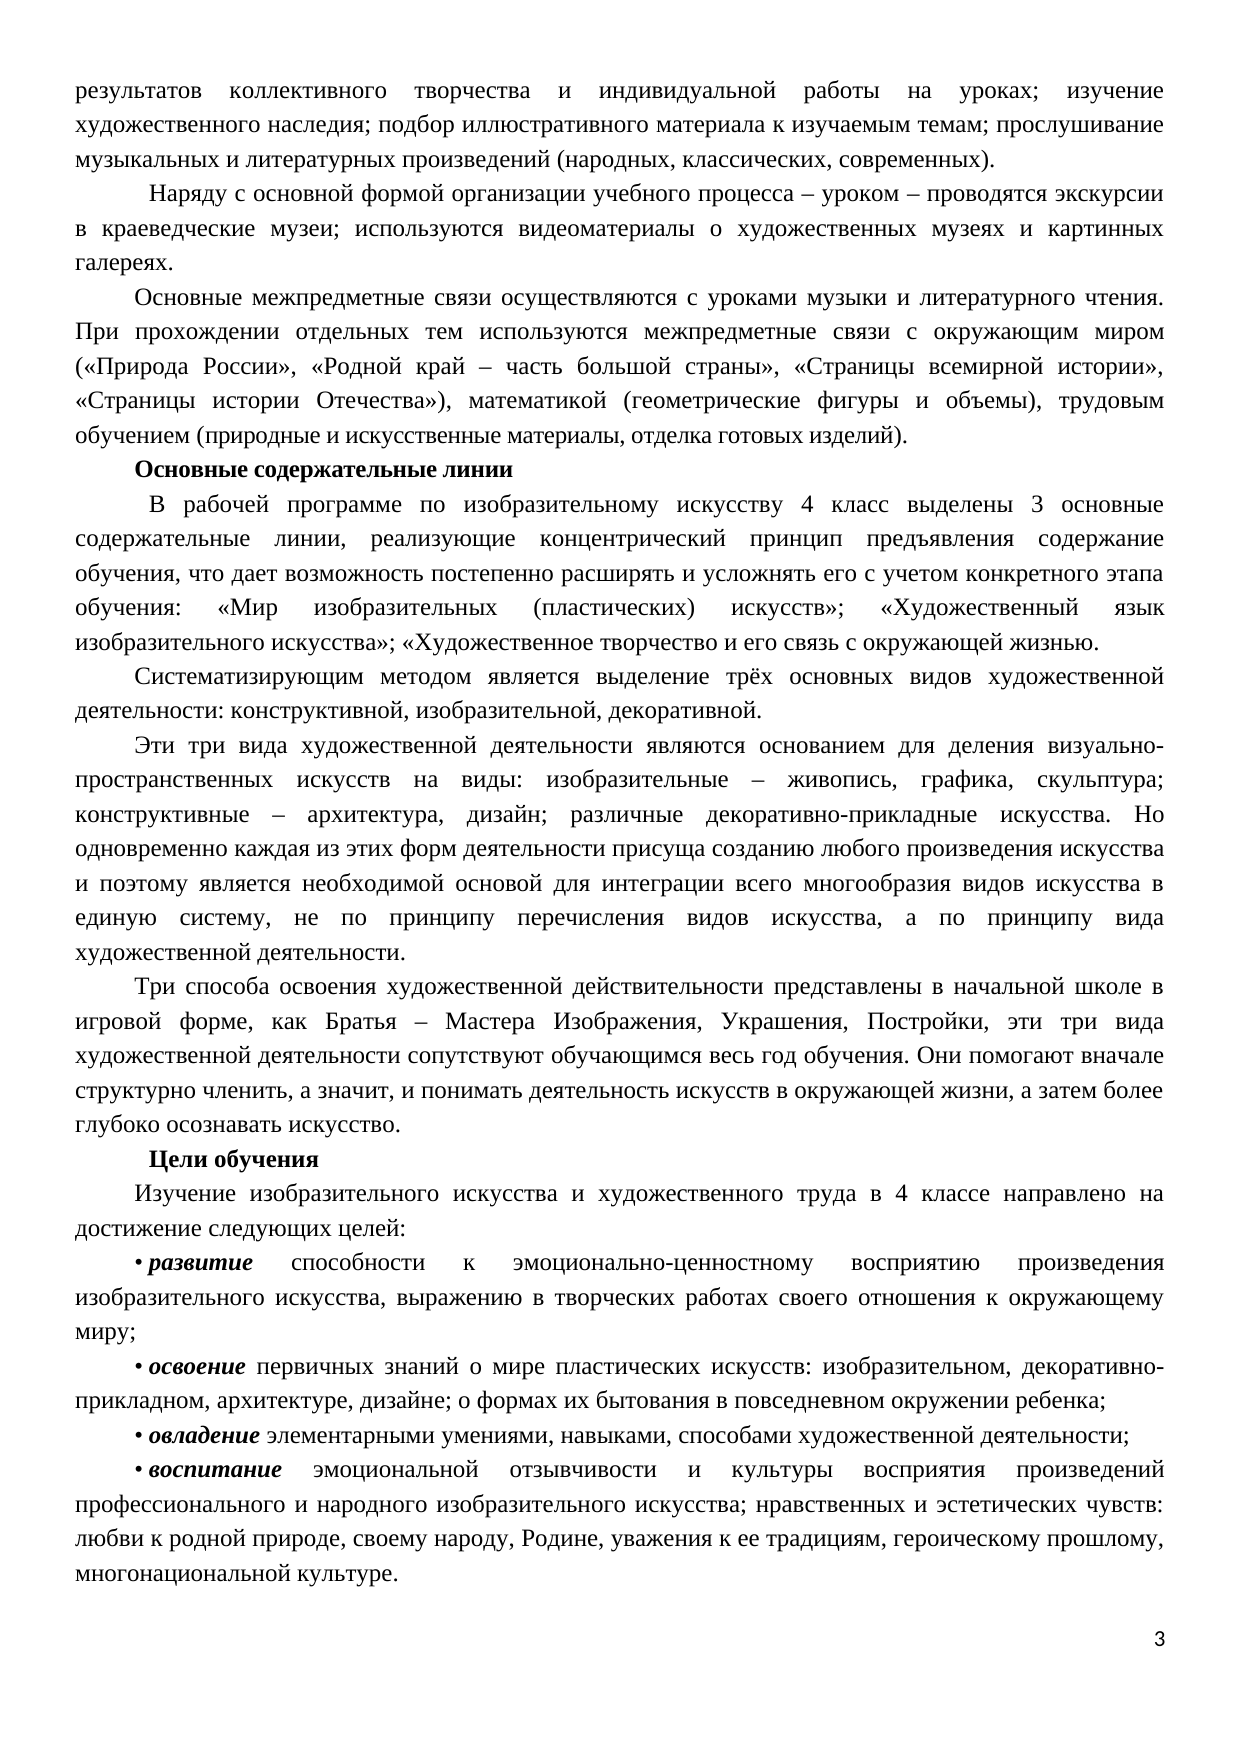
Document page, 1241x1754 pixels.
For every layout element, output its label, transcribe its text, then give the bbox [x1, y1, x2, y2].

text Основные содержательные линии [75, 454, 1165, 483]
list развитие способности к эмоционально-ценностному восприятию произведения изобразительного искусства, выражению в творческих работах своего отношения к окружающему миру; [75, 1247, 1165, 1345]
text Основные межпредметные связи осуществляются с уроками музыки и литературного чтения. При прохождении отдельных тем используются межпредметные связи с окружающим миром («Природа России», «Родной край – часть большой страны», «Страницы всемирной истории», «Страницы истории Отечества»), математикой (геометрические фигуры и объемы), трудовым обучением (природные и искусственные материалы, отделка готовых изделий). [75, 282, 1165, 448]
text Три способа освоения художественной действительности представлены в начальной школе в игровой форме, как Братья – Мастера Изображения, Украшения, Постройки, эти три вида художественной деятельности сопутствуют обучающимся весь год обучения. Они помогают вначале структурно членить, а значит, и понимать деятельность искусств в окружающей жизни, а затем более глубоко осознавать искусство. [75, 971, 1165, 1138]
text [75, 75, 1165, 173]
text В рабочей программе по изобразительному искусству 4 класс выделены 3 основные содержательные линии, реализующие концентрический принцип предъявления содержание обучения, что дает возможность постепенно расширять и усложнять его с учетом конкретного этапа обучения: «Мир изобразительных (пластических) искусств»; «Художественный язык изобразительного искусства»; «Художественное творчество и его связь с окружающей жизнью. [75, 489, 1165, 655]
text Наряду с основной формой организации учебного процесса – уроком – проводятся экскурсии в краеведческие музеи; используются видеоматериалы о художественных музеях и картинных галереях. [75, 178, 1165, 276]
text Эти три вида художественной деятельности являются основанием для деления визуально-пространственных искусств на виды: изобразительные – живопись, графика, скульптура; конструктивные – архитектура, дизайн; различные декоративно-прикладные искусства. Но одновременно каждая из этих форм деятельности присуща созданию любого произведения искусства и поэтому является необходимой основой для интеграции всего многообразия видов искусства в единую систему, не по принципу перечисления видов искусства, а по принципу вида художественной деятельности. [75, 730, 1165, 966]
list освоение первичных знаний о мире пластических искусств: изобразительном, декоративно-прикладном, архитектуре, дизайне; о формах их бытования в повседневном окружении ребенка; [75, 1351, 1165, 1414]
list овладение элементарными умениями, навыками, способами художественной деятельности; [75, 1420, 1165, 1448]
text Изучение изобразительного искусства и художественного труда в 4 классе направлено на достижение следующих целей: [75, 1178, 1165, 1242]
text Систематизирующим методом является выделение трёх основных видов художественной деятельности: конструктивной, изобразительной, декоративной. [75, 661, 1165, 724]
list воспитание эмоциональной отзывчивости и культуры восприятия произведений профессионального и народного изобразительного искусства; нравственных и эстетических чувств: любви к родной природе, своему народу, Родине, уважения к ее традициям, героическому прошлому, многонациональной культуре. [75, 1454, 1165, 1586]
text Цели обучения [75, 1144, 1165, 1173]
